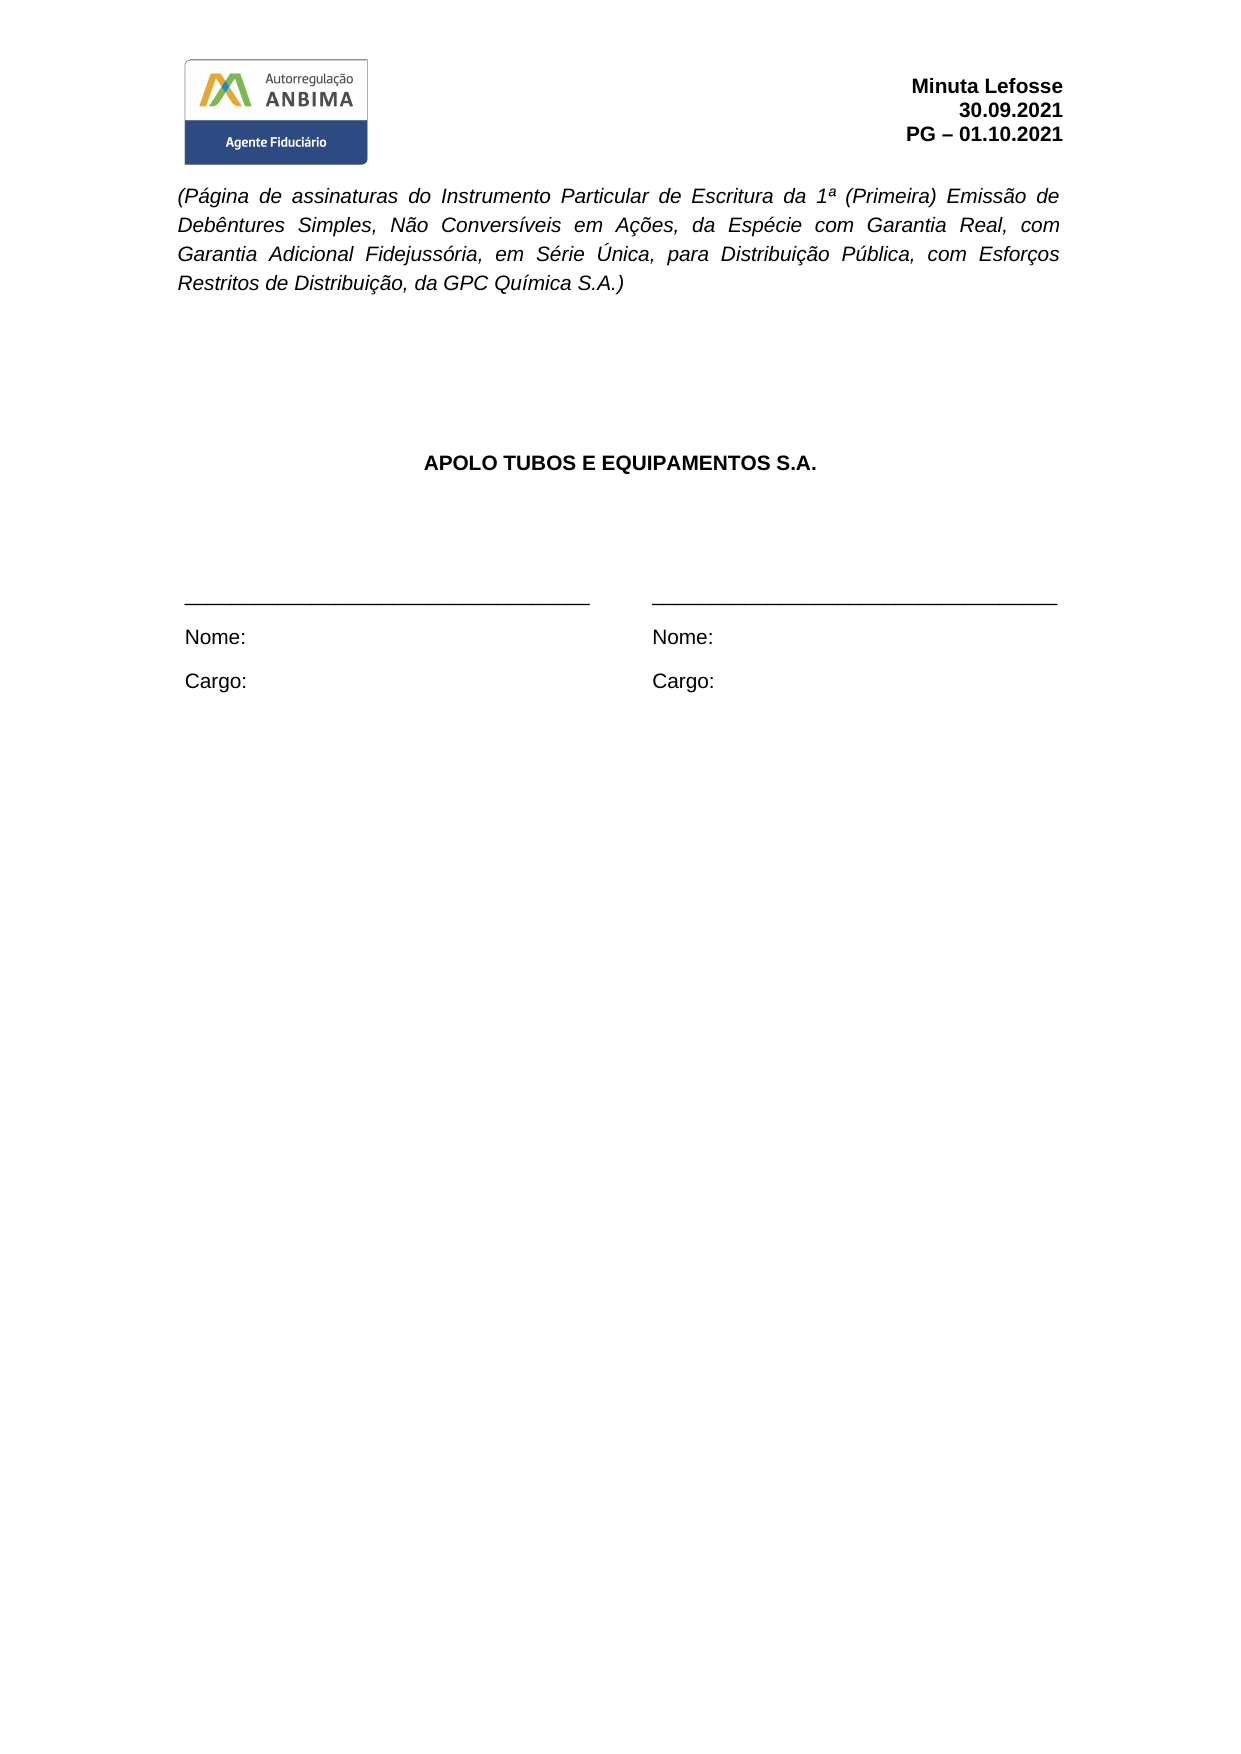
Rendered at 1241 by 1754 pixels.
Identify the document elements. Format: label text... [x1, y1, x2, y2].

table_header ___________________________________ Nome: Cargo: [645, 567, 1141, 699]
table_header ___________________________________ Nome: Cargo: [177, 567, 645, 699]
text APOLO TUBOS E EQUIPAMENTOS S.A. [177, 451, 1063, 475]
picture [184, 59, 368, 165]
text (Página de assinaturas do Instrumento Particular de Escritura da 1ª (Primeira) Emissão de Debêntures Simples, Não Conversíveis em Ações, da Espécie com Garantia Real, com Garantia Adicional Fidejussória, em Série Única, para Distribuição Pública, com Esforços Restritos de Distribuição, da GPC Química S.A.) [177, 184, 1063, 295]
